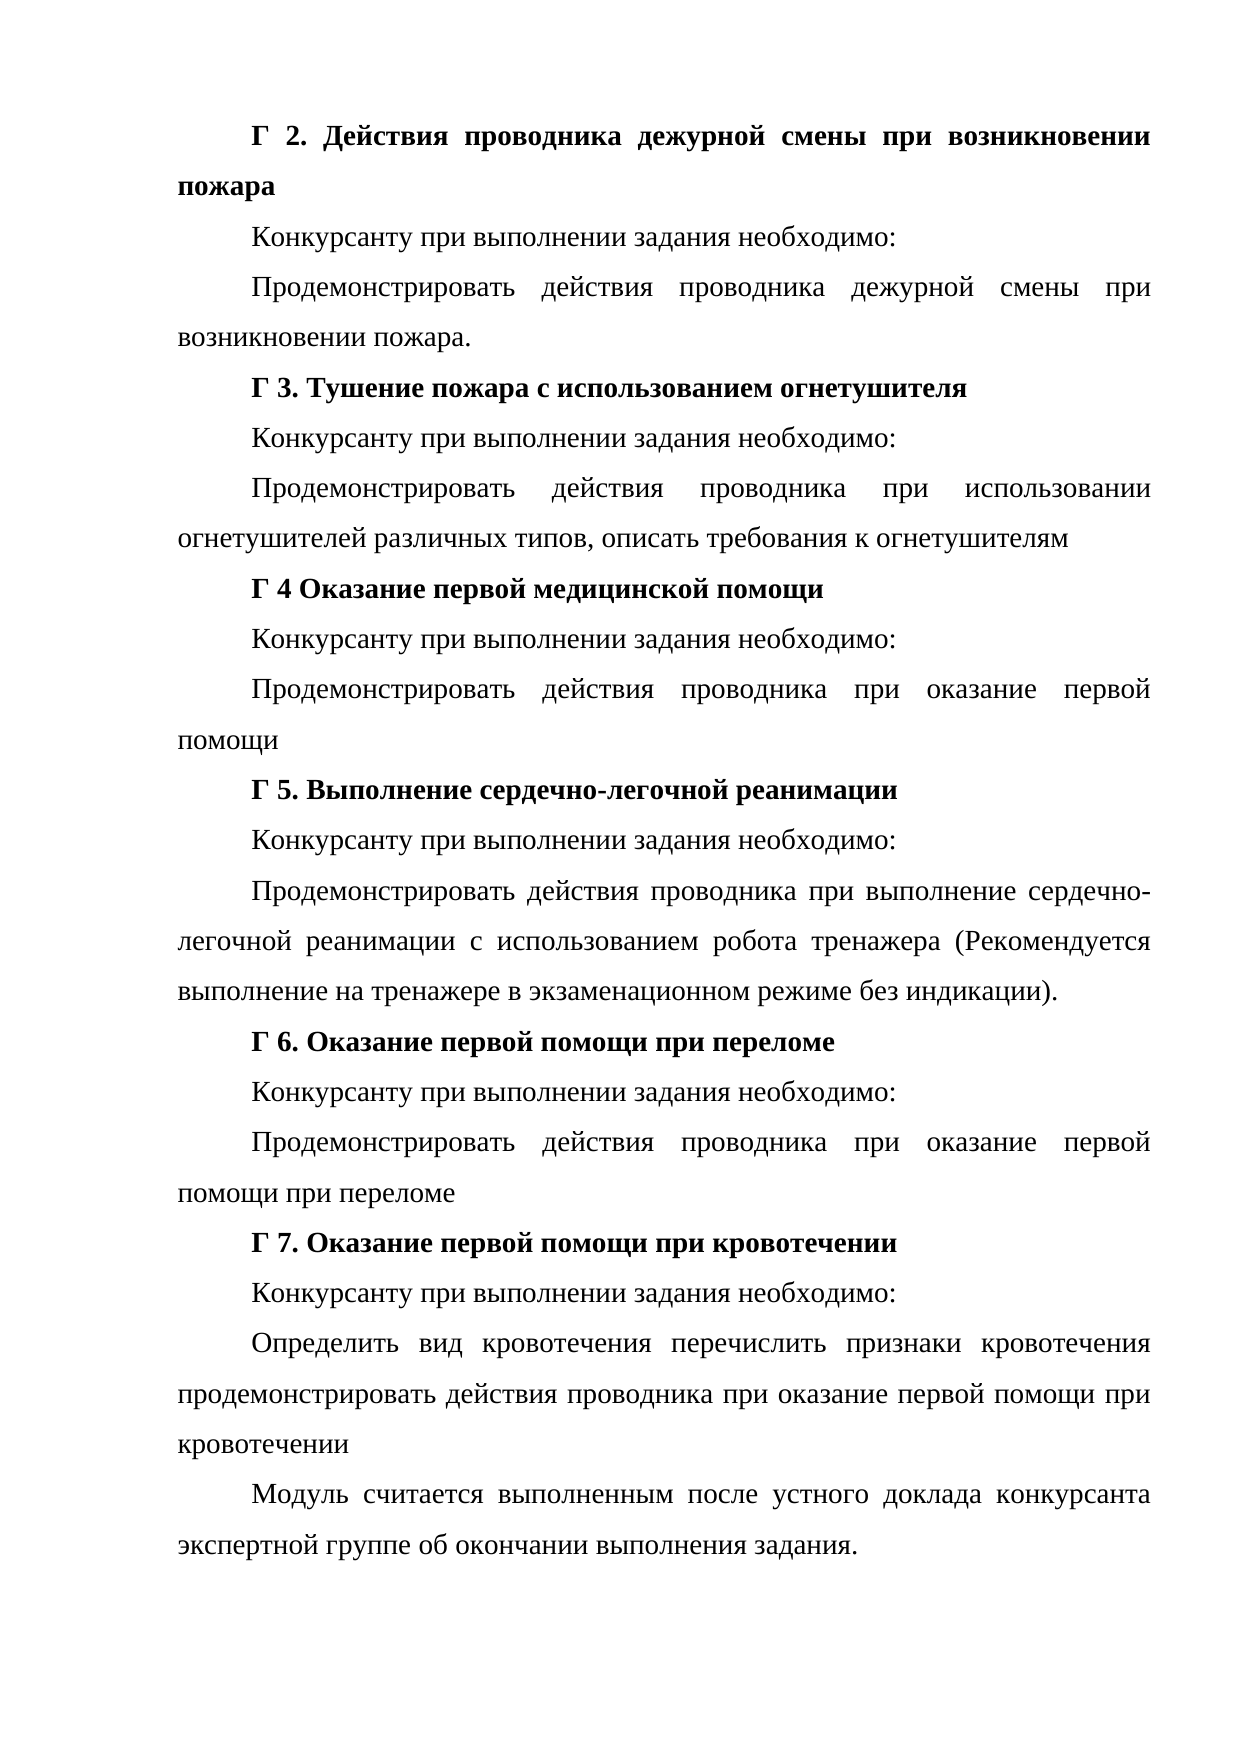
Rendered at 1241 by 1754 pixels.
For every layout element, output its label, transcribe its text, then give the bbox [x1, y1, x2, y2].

text Г 2. Действия проводника дежурной смены при возникновении пожара [177, 118, 1152, 202]
text Определить вид кровотечения перечислить признаки кровотечения продемонстрировать действия проводника при оказание первой помощи при кровотечении [177, 1326, 1152, 1460]
text Конкурсанту при выполнении задания необходимо: [177, 822, 1152, 856]
text Модуль считается выполненным после устного доклада конкурсанта экспертной группе об окончании выполнения задания. [177, 1477, 1152, 1560]
text Продемонстрировать действия проводника при выполнение сердечно-легочной реанимации с использованием робота тренажера (Рекомендуется выполнение на тренажере в экзаменационном режиме без индикации). [177, 873, 1152, 1007]
text Продемонстрировать действия проводника при использовании огнетушителей различных типов, описать требования к огнетушителям [177, 470, 1152, 554]
text Продемонстрировать действия проводника при оказание первой помощи [177, 672, 1152, 755]
text Конкурсанту при выполнении задания необходимо: [177, 1074, 1152, 1108]
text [177, 219, 1152, 252]
text Г 7. Оказание первой помощи при кровотечении [177, 1225, 1152, 1258]
text Конкурсанту при выполнении задания необходимо: [177, 420, 1152, 453]
text Конкурсанту при выполнении задания необходимо: [177, 621, 1152, 655]
text Продемонстрировать действия проводника дежурной смены при возникновении пожара. [177, 269, 1152, 353]
text Конкурсанту при выполнении задания необходимо: [177, 1275, 1152, 1309]
text Г 3. Тушение пожара с использованием огнетушителя [177, 370, 1152, 403]
text Г 4 Оказание первой медицинской помощи [177, 571, 1152, 604]
text Продемонстрировать действия проводника при оказание первой помощи при переломе [177, 1124, 1152, 1208]
text Г 5. Выполнение сердечно-легочной реанимации [177, 772, 1152, 806]
text Г 6. Оказание первой помощи при переломе [177, 1024, 1152, 1057]
